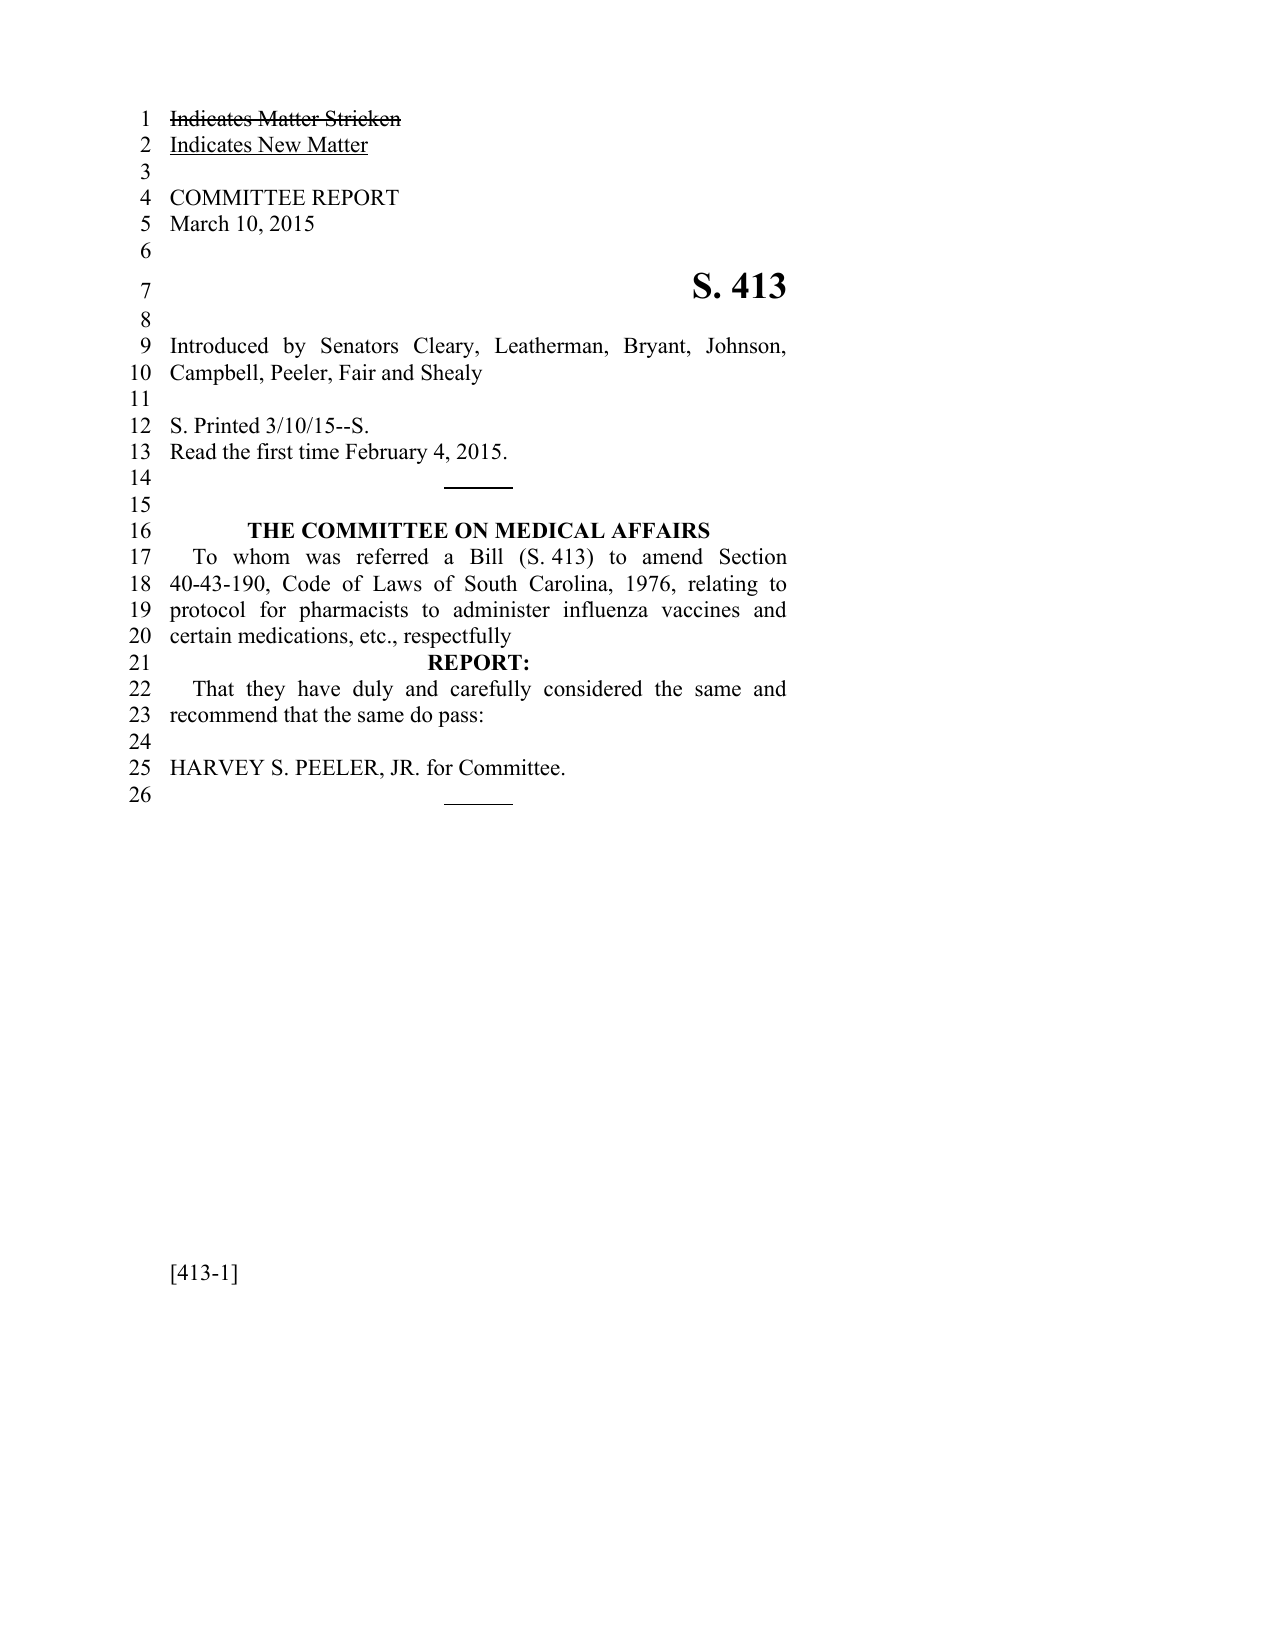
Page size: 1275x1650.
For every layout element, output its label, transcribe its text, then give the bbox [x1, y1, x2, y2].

text HARVEY S. PEELER, JR. for Committee. [169, 754, 787, 781]
text That they have duly and carefully considered the same and recommend that the same do pass: [169, 675, 787, 728]
text Indicates New Matter [169, 131, 787, 158]
text Read the first time February 4, 2015. [169, 438, 787, 464]
text THE COMMITTEE ON MEDICAL AFFAIRS [169, 517, 787, 543]
text S. Printed 3/10/15--S. [169, 412, 787, 438]
text Introduced by Senators Cleary, Leatherman, Bryant, Johnson, Campbell, Peeler, Fair and Shealy [169, 333, 787, 385]
text S. 413 [169, 263, 787, 306]
text March 10, 2015 [169, 210, 787, 237]
text COMMITTEE REPORT [169, 184, 787, 210]
text To whom was referred a Bill (S. 413) to amend Section 40-43-190, Code of Laws of South Carolina, 1976, relating to protocol for pharmacists to administer influenza vaccines and certain medications, etc., respectfully [169, 543, 787, 649]
text REPORT: [169, 649, 787, 675]
text Indicates Matter Stricken [169, 105, 787, 131]
